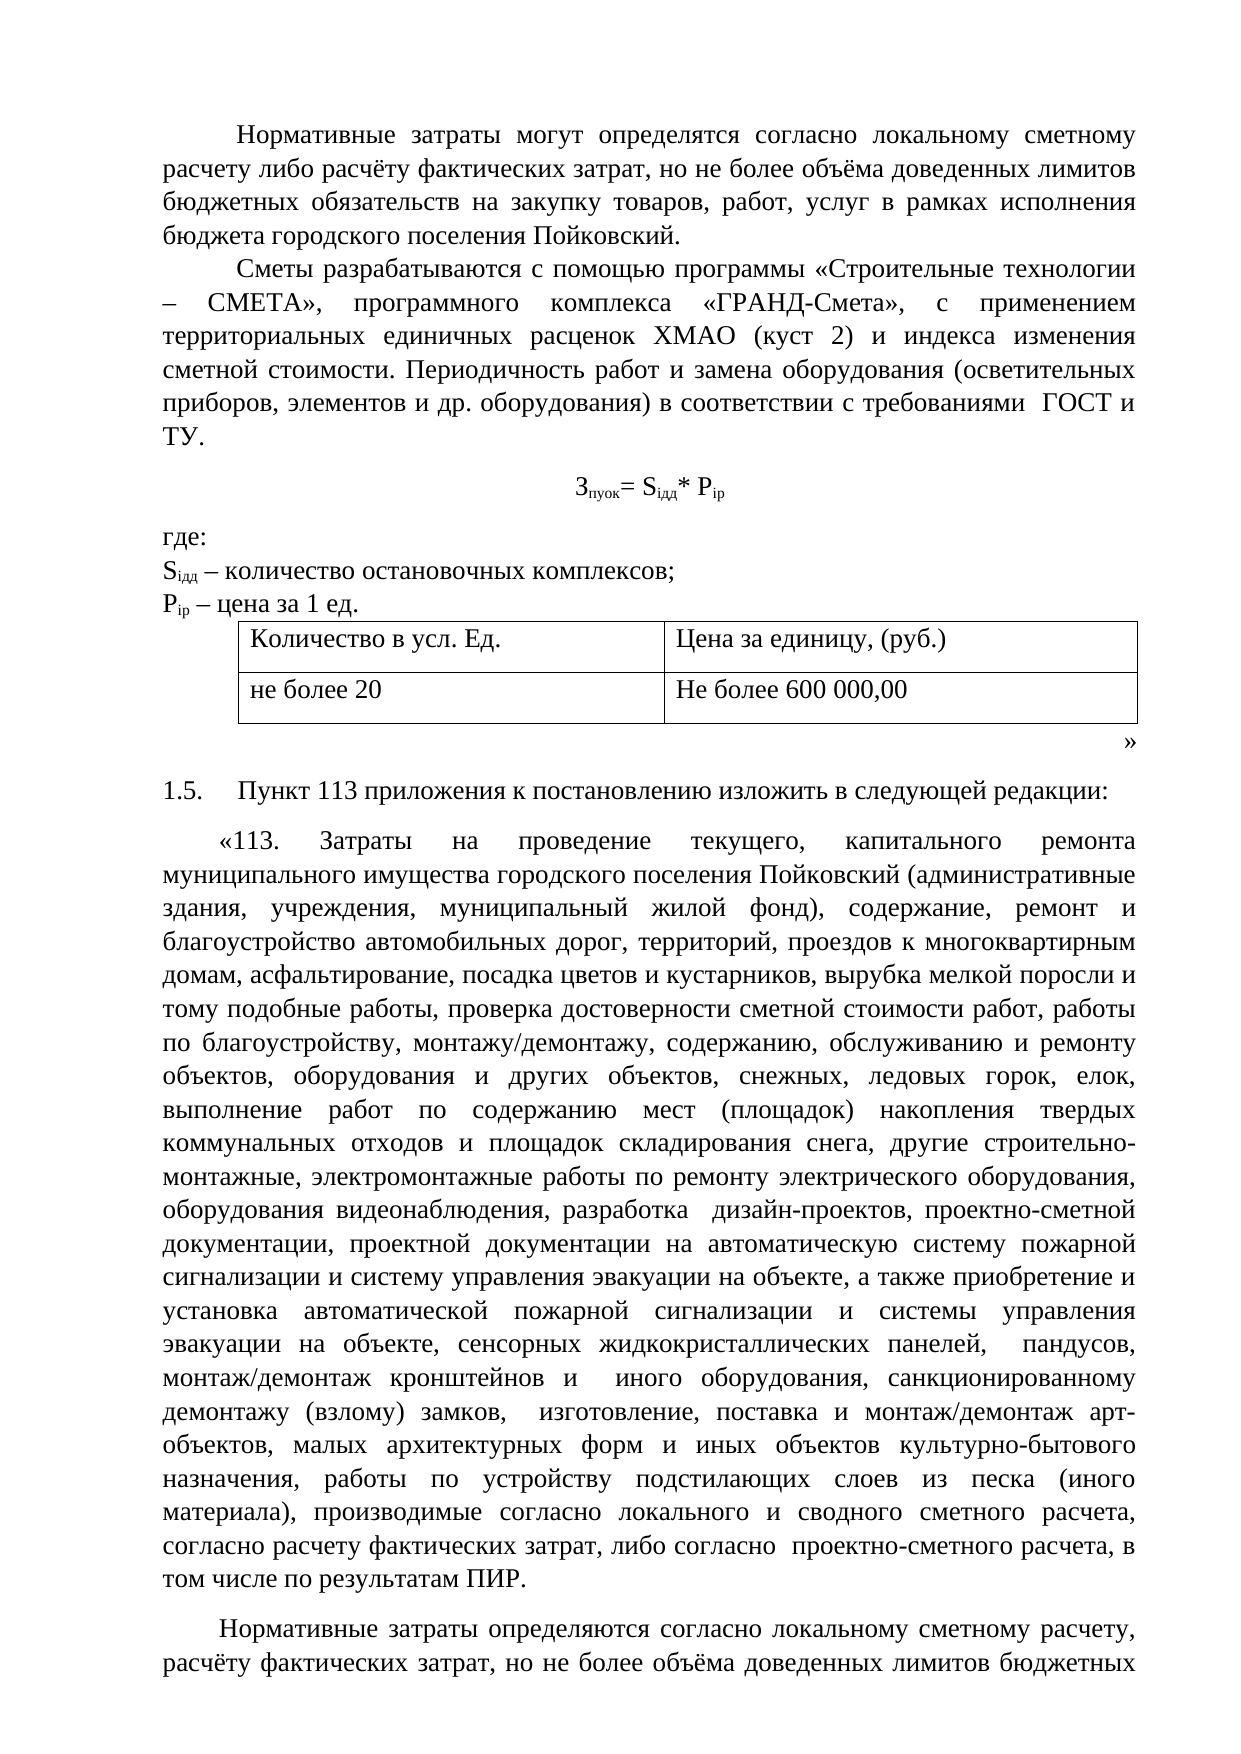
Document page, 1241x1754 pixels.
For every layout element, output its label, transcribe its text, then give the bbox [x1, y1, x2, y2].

list Пункт 113 приложения к постановлению изложить в следующей редакции: [162, 774, 1137, 805]
table_header Количество в усл. Ед. [239, 622, 664, 672]
text Зпуок= Siдд* Рiр [162, 470, 1137, 501]
table_cell не более 20 [239, 673, 664, 723]
text «113. Затраты на проведение текущего, капитального ремонта муниципального имущества городского поселения Пойковский (административные здания, учреждения, муниципальный жилой фонд), содержание, ремонт и благоустройство автомобильных дорог, территорий, проездов к многоквартирным домам, асфальтирование, посадка цветов и кустарников, вырубка мелкой поросли и тому подобные работы, проверка достоверности сметной стоимости работ, работы по благоустройству, монтажу/демонтажу, содержанию, обслуживанию и ремонту объектов, оборудования и других объектов, снежных, ледовых горок, елок, выполнение работ по содержанию мест (площадок) накопления твердых коммунальных отходов и площадок складирования снега, другие строительно-монтажные, электромонтажные работы по ремонту электрического оборудования, оборудования видеонаблюдения, разработка дизайн-проектов, проектно-сметной документации, проектной документации на автоматическую систему пожарной сигнализации и систему управления эвакуации на объекте, а также приобретение и установка автоматической пожарной сигнализации и системы управления эвакуации на объекте, сенсорных жидкокристаллических панелей, пандусов, монтаж/демонтаж кронштейнов и иного оборудования, санкционированному демонтажу (взлому) замков, изготовление, поставка и монтаж/демонтаж арт-объектов, малых архитектурных форм и иных объектов культурно-бытового назначения, работы по устройству подстилающих слоев из песка (иного материала), производимые согласно локального и сводного сметного расчета, согласно расчету фактических затрат, либо согласно проектно-сметного расчета, в том числе по результатам ПИР. [162, 824, 1137, 1593]
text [162, 1612, 1137, 1677]
text Рiр – цена за 1 ед. [162, 587, 1137, 619]
table_cell Не более 600 000,00 [665, 673, 1137, 723]
text где: [162, 520, 1137, 552]
text Нормативные затраты могут определятся согласно локальному сметному расчету либо расчёту фактических затрат, но не более объёма доведенных лимитов бюджетных обязательств на закупку товаров, работ, услуг в рамках исполнения бюджета городского поселения Пойковский. [162, 118, 1137, 250]
text Siдд – количество остановочных комплексов; [162, 554, 1137, 585]
text » [162, 724, 1137, 755]
text Сметы разрабатываются с помощью программы «Строительные технологии – СМЕТА», программного комплекса «ГРАНД-Смета», с применением территориальных единичных расценок ХМАО (куст 2) и индекса изменения сметной стоимости. Периодичность работ и замена оборудования (осветительных приборов, элементов и др. оборудования) в соответствии с требованиями ГОСТ и ТУ. [162, 252, 1137, 451]
table_header Цена за единицу, (руб.) [665, 622, 1137, 672]
